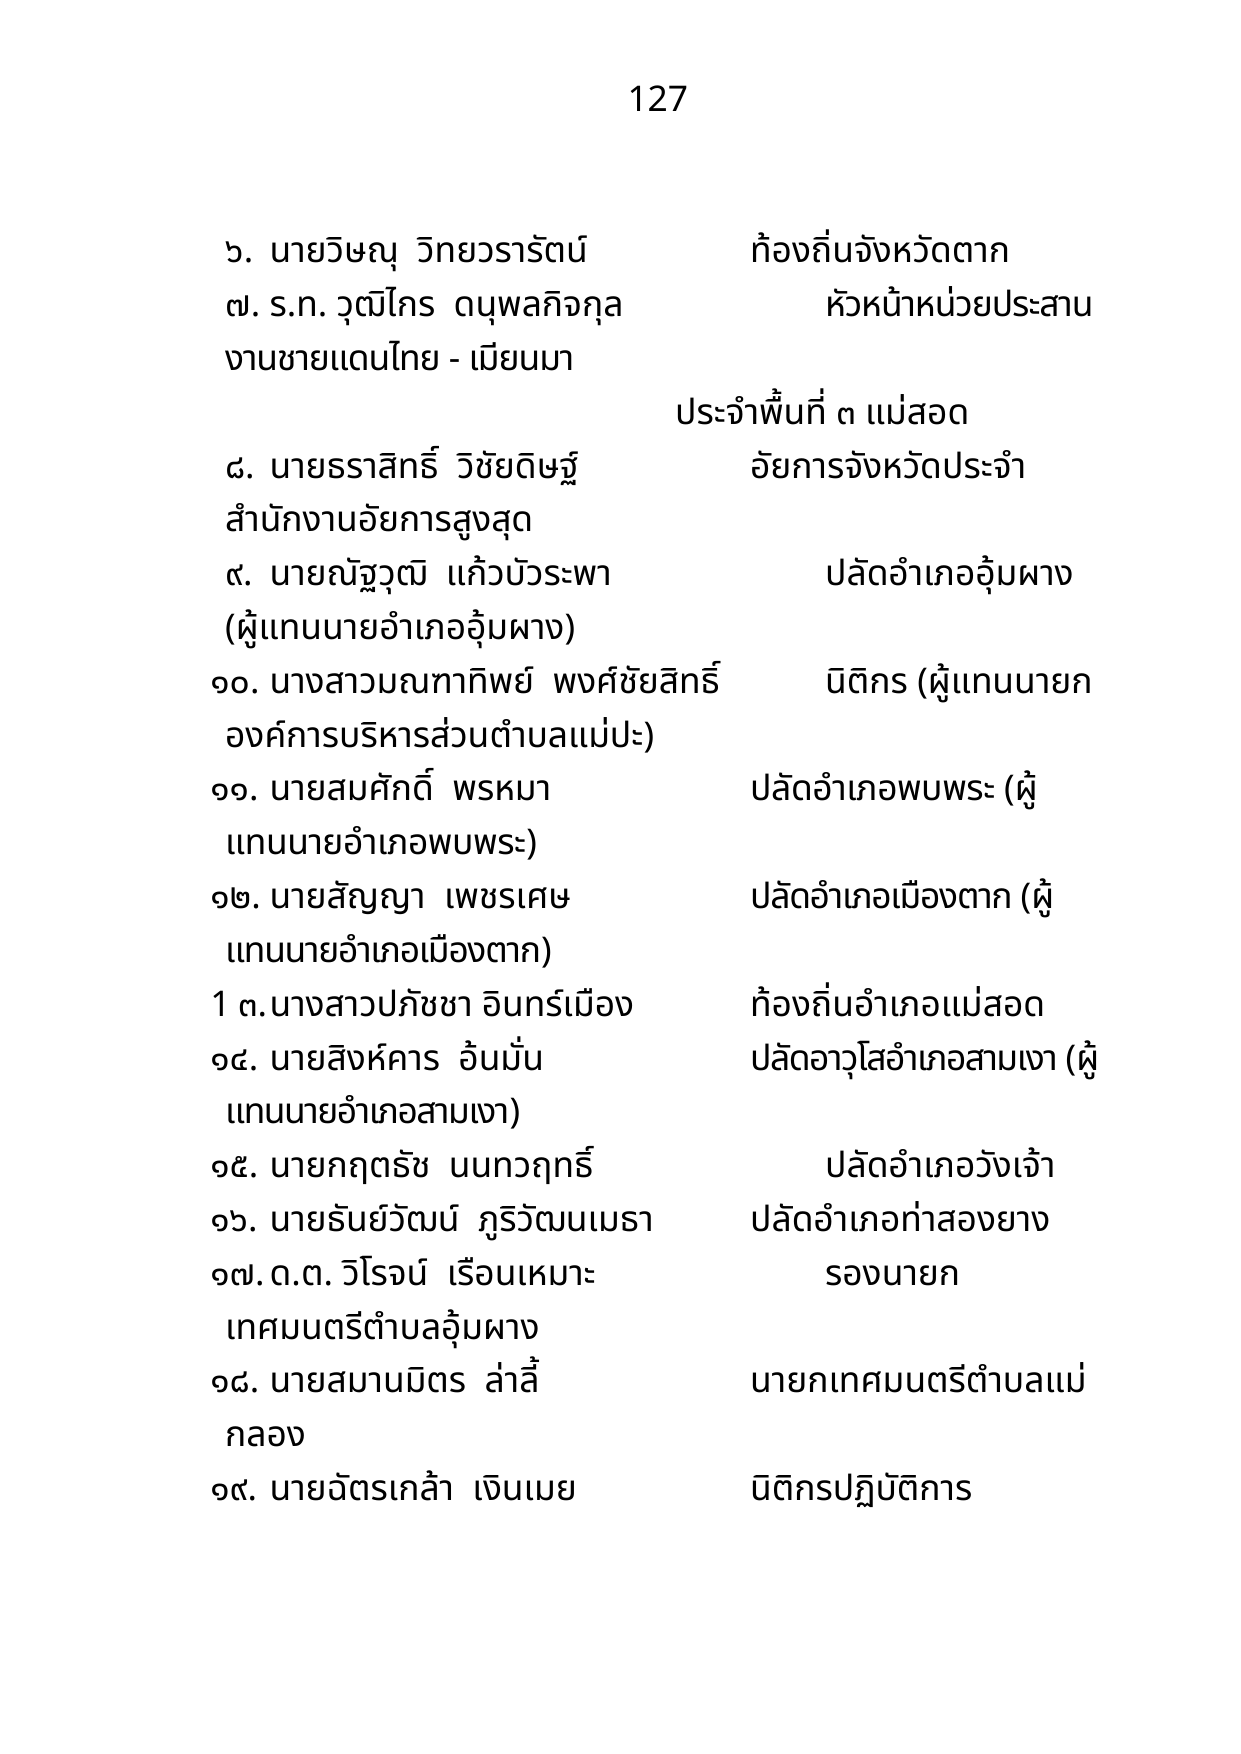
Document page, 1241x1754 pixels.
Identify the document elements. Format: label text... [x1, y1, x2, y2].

text ประจำพื้นที่ ๓ แม่สอด [225, 387, 1090, 440]
text ๑๑. นายสมศักดิ์ พรหมา ปลัดอำเภอพบพระ (ผู้แทนนายอำเภอพบพระ) [210, 763, 1090, 871]
text ๑๖. นายธันย์วัฒน์ ภูริวัฒนเมธา ปลัดอำเภอท่าสองยาง [210, 1194, 1090, 1248]
text ๘. นายธราสิทธิ์ วิชัยดิษฐ์ อัยการจังหวัดประจำสำนักงานอัยการสูงสุด [225, 440, 1090, 547]
text ๑๔. นายสิงห์คาร อ้นมั่น ปลัดอาวุโสอำเภอสามเงา (ผู้แทนนายอำเภอสามเงา) [210, 1032, 1124, 1140]
text ๑๘. นายสมานมิตร ล่าลี้ นายกเทศมนตรีตำบลแม่กลอง [210, 1355, 1090, 1462]
text 1๓. นางสาวปภัชชา อินทร์เมือง ท้องถิ่นอำเภอแม่สอด [210, 978, 1090, 1032]
text ๗. ร.ท. วุฒิไกร ดนุพลกิจกุล หัวหน้าหน่วยประสานงานชายแดนไทย - เมียนมา [225, 279, 1110, 387]
text ๑๙. นายฉัตรเกล้า เงินเมย นิติกรปฏิบัติการ [210, 1462, 1090, 1516]
text ๑๒. นายสัญญา เพชรเศษ ปลัดอำเภอเมืองตาก (ผู้แทนนายอำเภอเมืองตาก) [210, 871, 1090, 978]
text ๙. นายณัฐวุฒิ แก้วบัวระพา ปลัดอำเภออุ้มผาง (ผู้แทนนายอำเภออุ้มผาง) [225, 547, 1090, 655]
text ๑๐. นางสาวมณฑาทิพย์ พงศ์ชัยสิทธิ์ นิติกร (ผู้แทนนายกองค์การบริหารส่วนตำบลแม่ปะ) [210, 655, 1169, 763]
text ๑๕. นายกฤตธัช นนทวฤทธิ์ ปลัดอำเภอวังเจ้า [210, 1140, 1090, 1194]
text ๑๗. ด.ต. วิโรจน์ เรือนเหมาะ รองนายกเทศมนตรีตำบลอุ้มผาง [210, 1248, 1090, 1355]
text ๖. นายวิษณุ วิทยวรารัตน์ ท้องถิ่นจังหวัดตาก [225, 225, 1090, 279]
